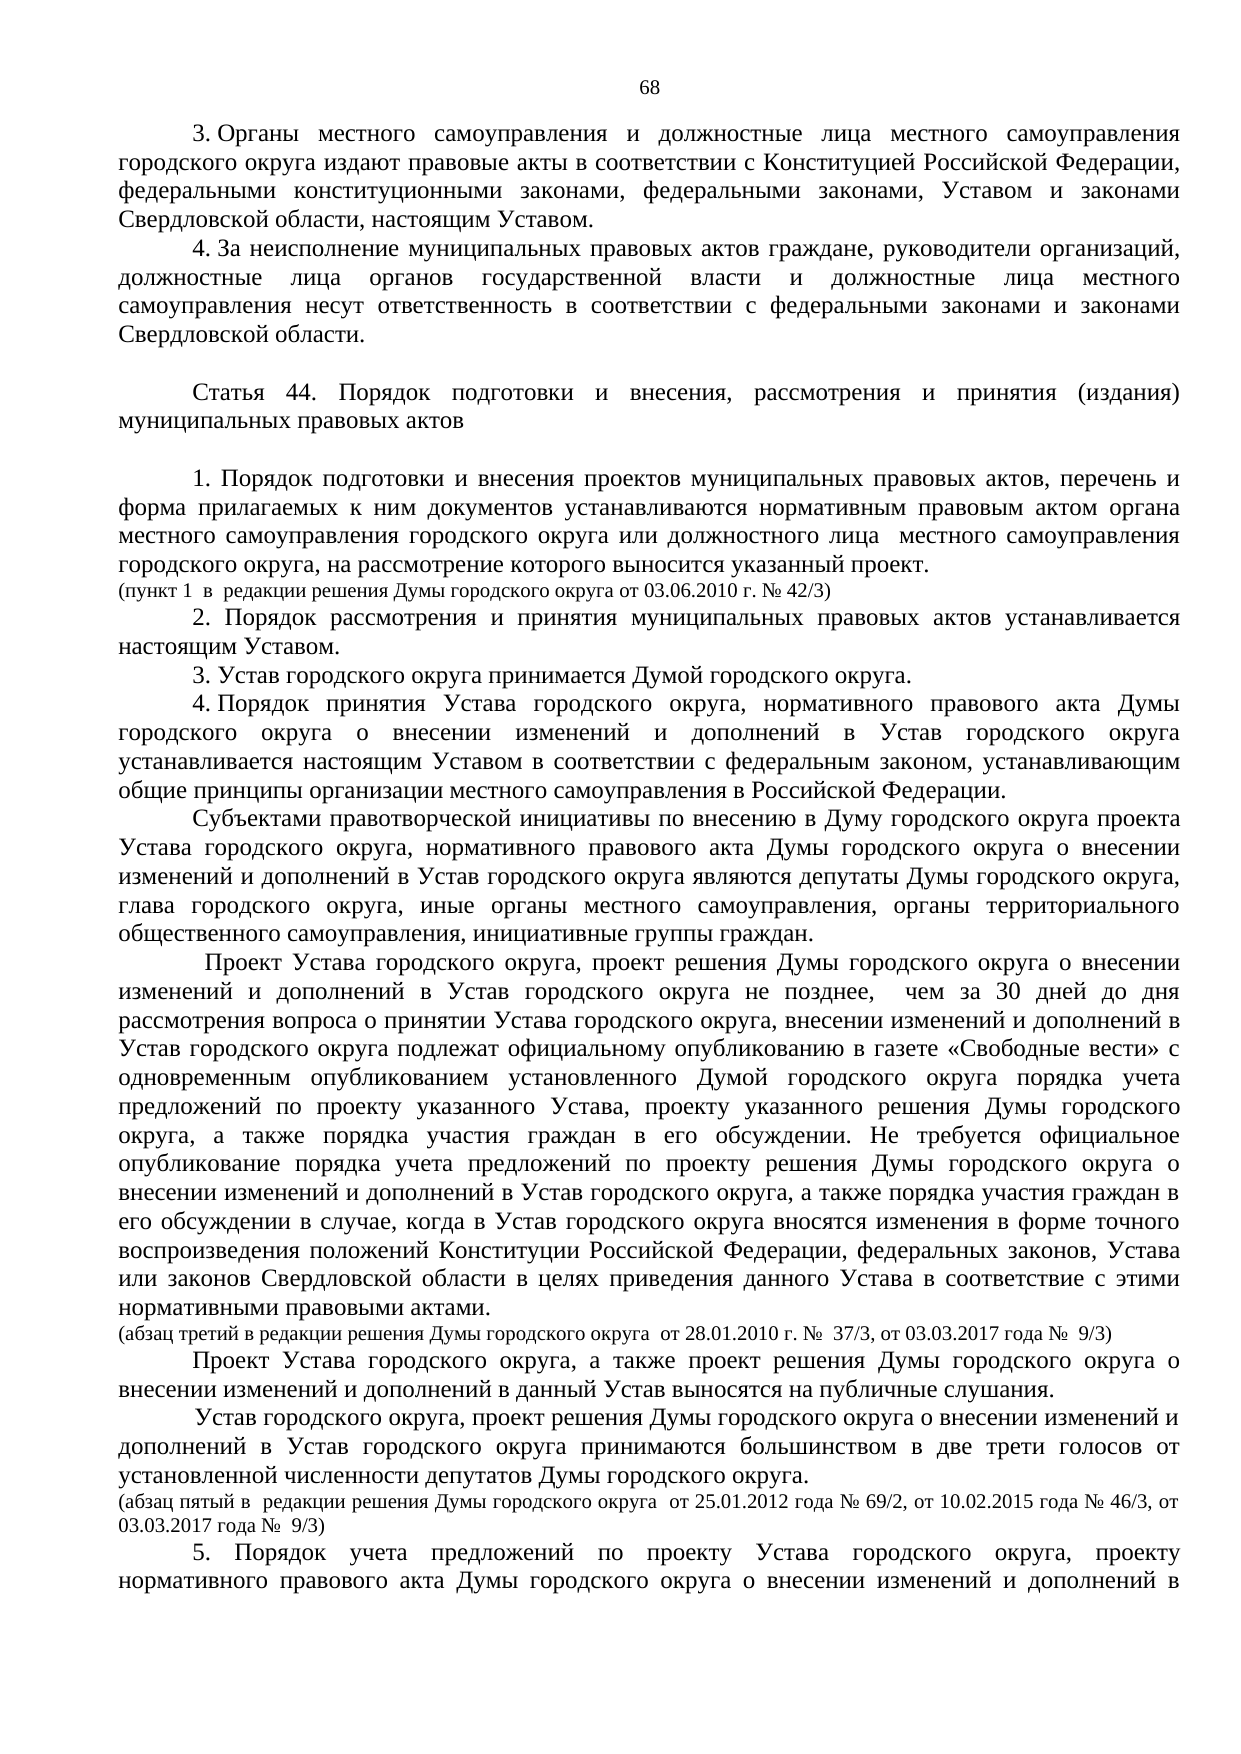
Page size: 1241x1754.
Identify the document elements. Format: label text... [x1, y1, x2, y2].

text (абзац пятый в редакции решения Думы городского округа от 25.01.2012 года № 69/2, от 10.02.2015 года № 46/3, от 03.03.2017 года № 9/3) [118, 1489, 1181, 1537]
text 4. Порядок принятия Устава городского округа, нормативного правового акта Думы городского округа о внесении изменений и дополнений в Устав городского округа устанавливается настоящим Уставом в соответствии с федеральным законом, устанавливающим общие принципы организации местного самоуправления в Российской Федерации. [118, 688, 1181, 803]
text 4. За неисполнение муниципальных правовых актов граждане, руководители организаций, должностные лица органов государственной власти и должностные лица местного самоуправления несут ответственность в соответствии с федеральными законами и законами Свердловской области. [118, 233, 1181, 348]
text Проект Устава городского округа, а также проект решения Думы городского округа о внесении изменений и дополнений в данный Устав выносятся на публичные слушания. [118, 1345, 1181, 1402]
text (абзац третий в редакции решения Думы городского округа от 28.01.2010 г. № 37/3, от 03.03.2017 года № 9/3) [118, 1321, 1181, 1345]
text Субъектами правотворческой инициативы по внесению в Думу городского округа проекта Устава городского округа, нормативного правового акта Думы городского округа о внесении изменений и дополнений в Устав городского округа являются депутаты Думы городского округа, глава городского округа, иные органы местного самоуправления, органы территориального общественного самоуправления, инициативные группы граждан. [118, 803, 1181, 947]
text 3. Устав городского округа принимается Думой городского округа. [118, 660, 1181, 688]
text Устав городского округа, проект решения Думы городского округа о внесении изменений и дополнений в Устав городского округа принимаются большинством в две трети голосов от установленной численности депутатов Думы городского округа. [118, 1402, 1181, 1489]
text 1. Порядок подготовки и внесения проектов муниципальных правовых актов, перечень и форма прилагаемых к ним документов устанавливаются нормативным правовым актом органа местного самоуправления городского округа или должностного лица местного самоуправления городского округа, на рассмотрение которого выносится указанный проект. [118, 463, 1181, 578]
text 3. Органы местного самоуправления и должностные лица местного самоуправления городского округа издают правовые акты в соответствии с Конституцией Российской Федерации, федеральными конституционными законами, федеральными законами, Уставом и законами Свердловской области, настоящим Уставом. [118, 118, 1181, 233]
text Проект Устава городского округа, проект решения Думы городского округа о внесении изменений и дополнений в Устав городского округа не позднее, чем за 30 дней до дня рассмотрения вопроса о принятии Устава городского округа, внесении изменений и дополнений в Устав городского округа подлежат официальному опубликованию в газете «Свободные вести» с одновременным опубликованием установленного Думой городского округа порядка учета предложений по проекту указанного Устава, проекту указанного решения Думы городского округа, а также порядка участия граждан в его обсуждении. Не требуется официальное опубликование порядка учета предложений по проекту решения Думы городского округа о внесении изменений и дополнений в Устав городского округа, а также порядка участия граждан в его обсуждении в случае, когда в Устав городского округа вносятся изменения в форме точного воспроизведения положений Конституции Российской Федерации, федеральных законов, Устава или законов Свердловской области в целях приведения данного Устава в соответствие с этими нормативными правовыми актами. [118, 947, 1181, 1321]
text 2. Порядок рассмотрения и принятия муниципальных правовых актов устанавливается настоящим Уставом. [118, 602, 1181, 660]
text (пункт 1 в редакции решения Думы городского округа от 03.06.2010 г. № 42/3) [118, 578, 1181, 602]
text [118, 1537, 1181, 1594]
text Статья 44. Порядок подготовки и внесения, рассмотрения и принятия (издания) муниципальных правовых актов [118, 377, 1181, 434]
